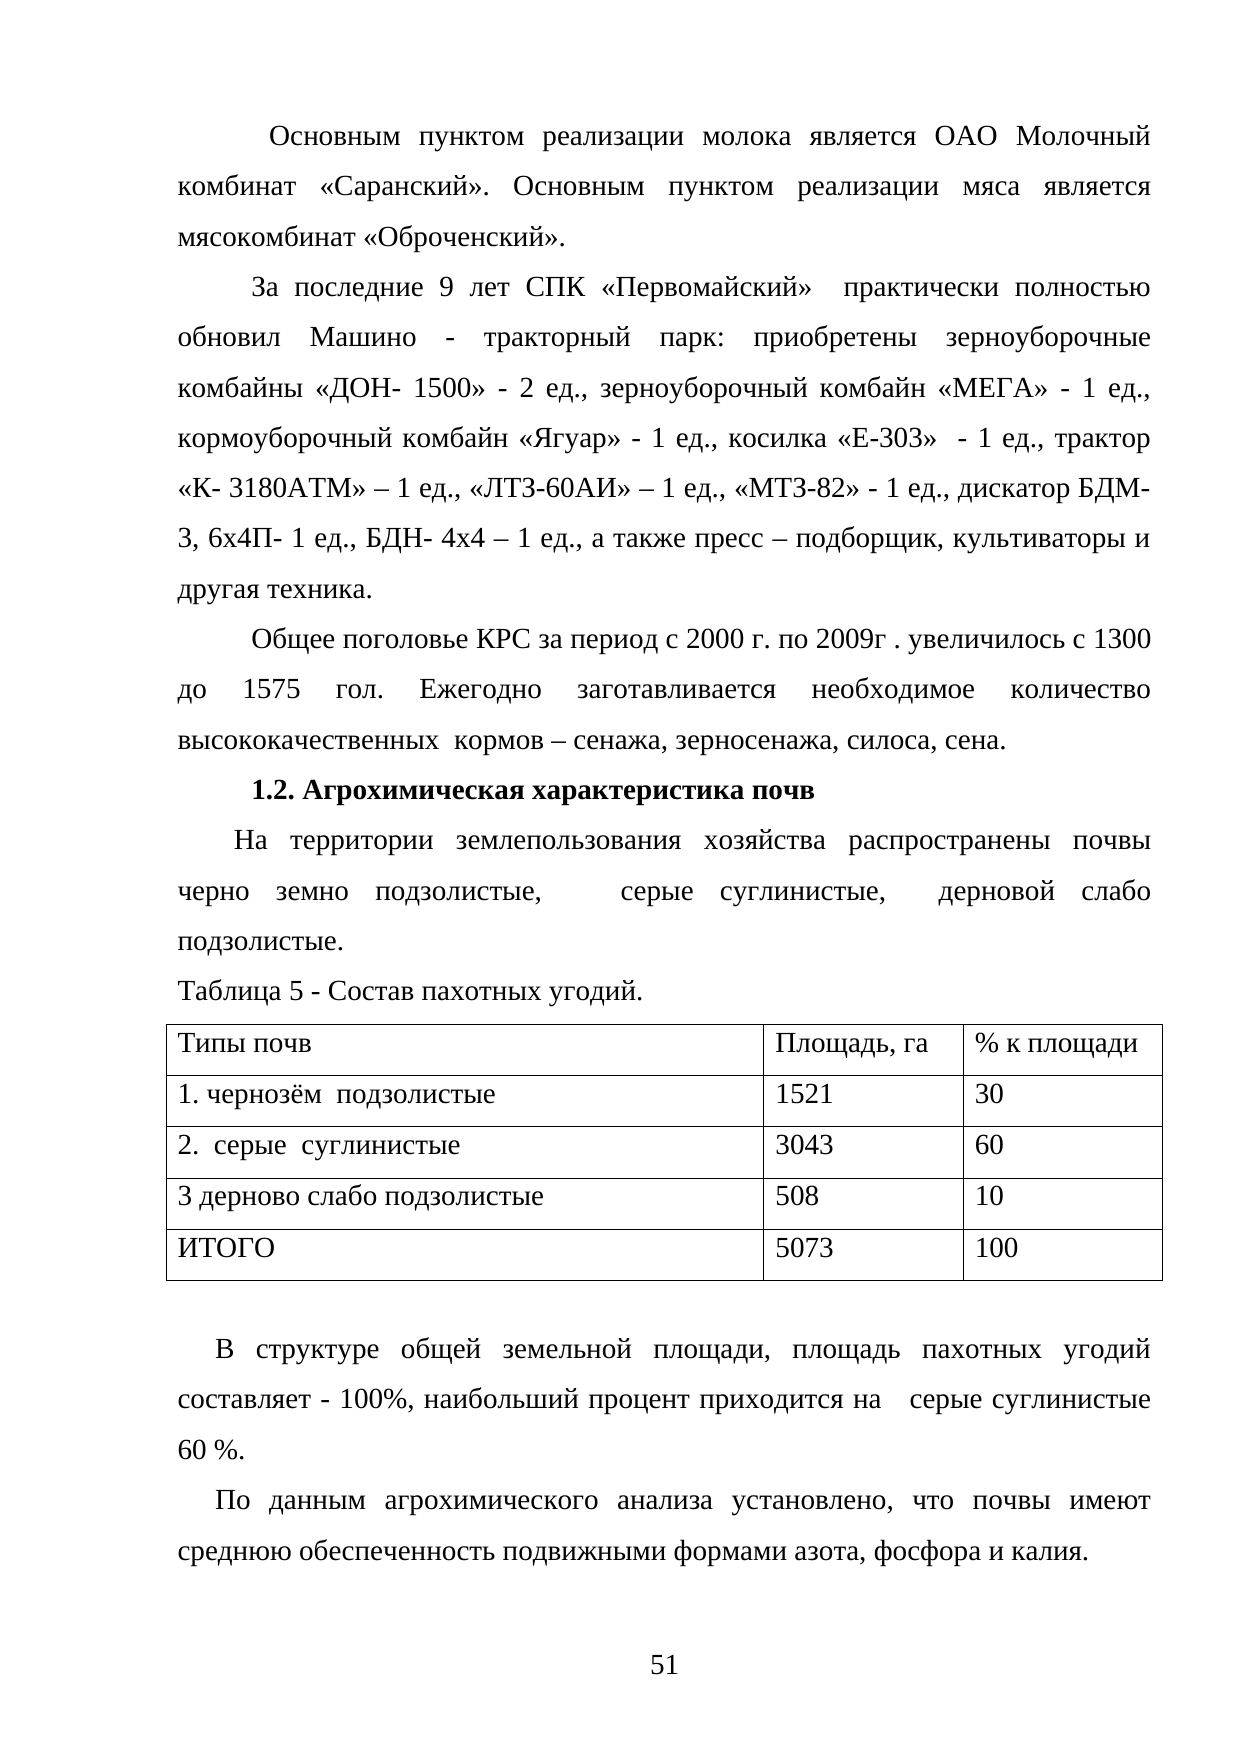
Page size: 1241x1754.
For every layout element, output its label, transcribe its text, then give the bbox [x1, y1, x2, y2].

table_header Типы почв [167, 1025, 763, 1075]
table_cell 1. чернозём подзолистые [167, 1076, 763, 1126]
text Таблица 5 - Состав пахотных угодий. [177, 973, 1152, 1007]
list Общее поголовье КРС за период с . по 2009г . увеличилось с 1300 до 1575 гол. Ежегодно заготавливается необходимое количество высококачественных кормов – сенажа, зерносенажа, силоса, сена. [177, 621, 1152, 755]
table_header % к площади [964, 1025, 1162, 1075]
list За последние 9 лет СПК «Первомайский» практически полностью обновил Машино - тракторный парк: приобретены зерноуборочные комбайны «ДОН- 1500» - 2 ед., зерноуборочный комбайн «МЕГА» - 1 ед., кормоуборочный комбайн «Ягуар» - 1 ед., косилка «Е-303» - 1 ед., трактор «К- 3180АТМ» – 1 ед., «ЛТЗ-60АИ» – 1 ед., «МТЗ-82» - 1 ед., дискатор БДМ-3, 6х4П- 1 ед., БДН- 4х4 – 1 ед., а также пресс – подборщик, культиваторы и другая техника. [177, 269, 1152, 604]
table_cell 10 [964, 1179, 1162, 1229]
table_cell ИТОГО [167, 1230, 763, 1280]
table_header Площадь, га [764, 1025, 963, 1075]
text По данным агрохимического анализа установлено, что почвы имеют среднюю обеспеченность подвижными формами азота, фосфора и калия. [177, 1482, 1152, 1566]
table_cell 1521 [764, 1076, 963, 1126]
table_cell 30 [964, 1076, 1162, 1126]
table_cell 508 [764, 1179, 963, 1229]
table_cell 3 дерново слабо подзолистые [167, 1179, 763, 1229]
table_cell 60 [964, 1127, 1162, 1177]
list Основным пунктом реализации молока является ОАО Молочный комбинат «Саранский». Основным пунктом реализации мяса является мясокомбинат «Оброченский». [177, 118, 1152, 252]
text На территории землепользования хозяйства распространены почвы черно земно подзолистые, серые суглинистые, дерновой слабо подзолистые. [177, 822, 1152, 957]
table_cell 5073 [764, 1230, 963, 1280]
text В структуре общей земельной площади, площадь пахотных угодий составляет - 100%, наибольший процент приходится на серые суглинистые 60 %. [177, 1331, 1152, 1466]
table_cell 100 [964, 1230, 1162, 1280]
table_cell 3043 [764, 1127, 963, 1177]
list 1.2. Агрохимическая характеристика почв [177, 772, 1152, 806]
table_cell 2. серые суглинистые [167, 1127, 763, 1177]
